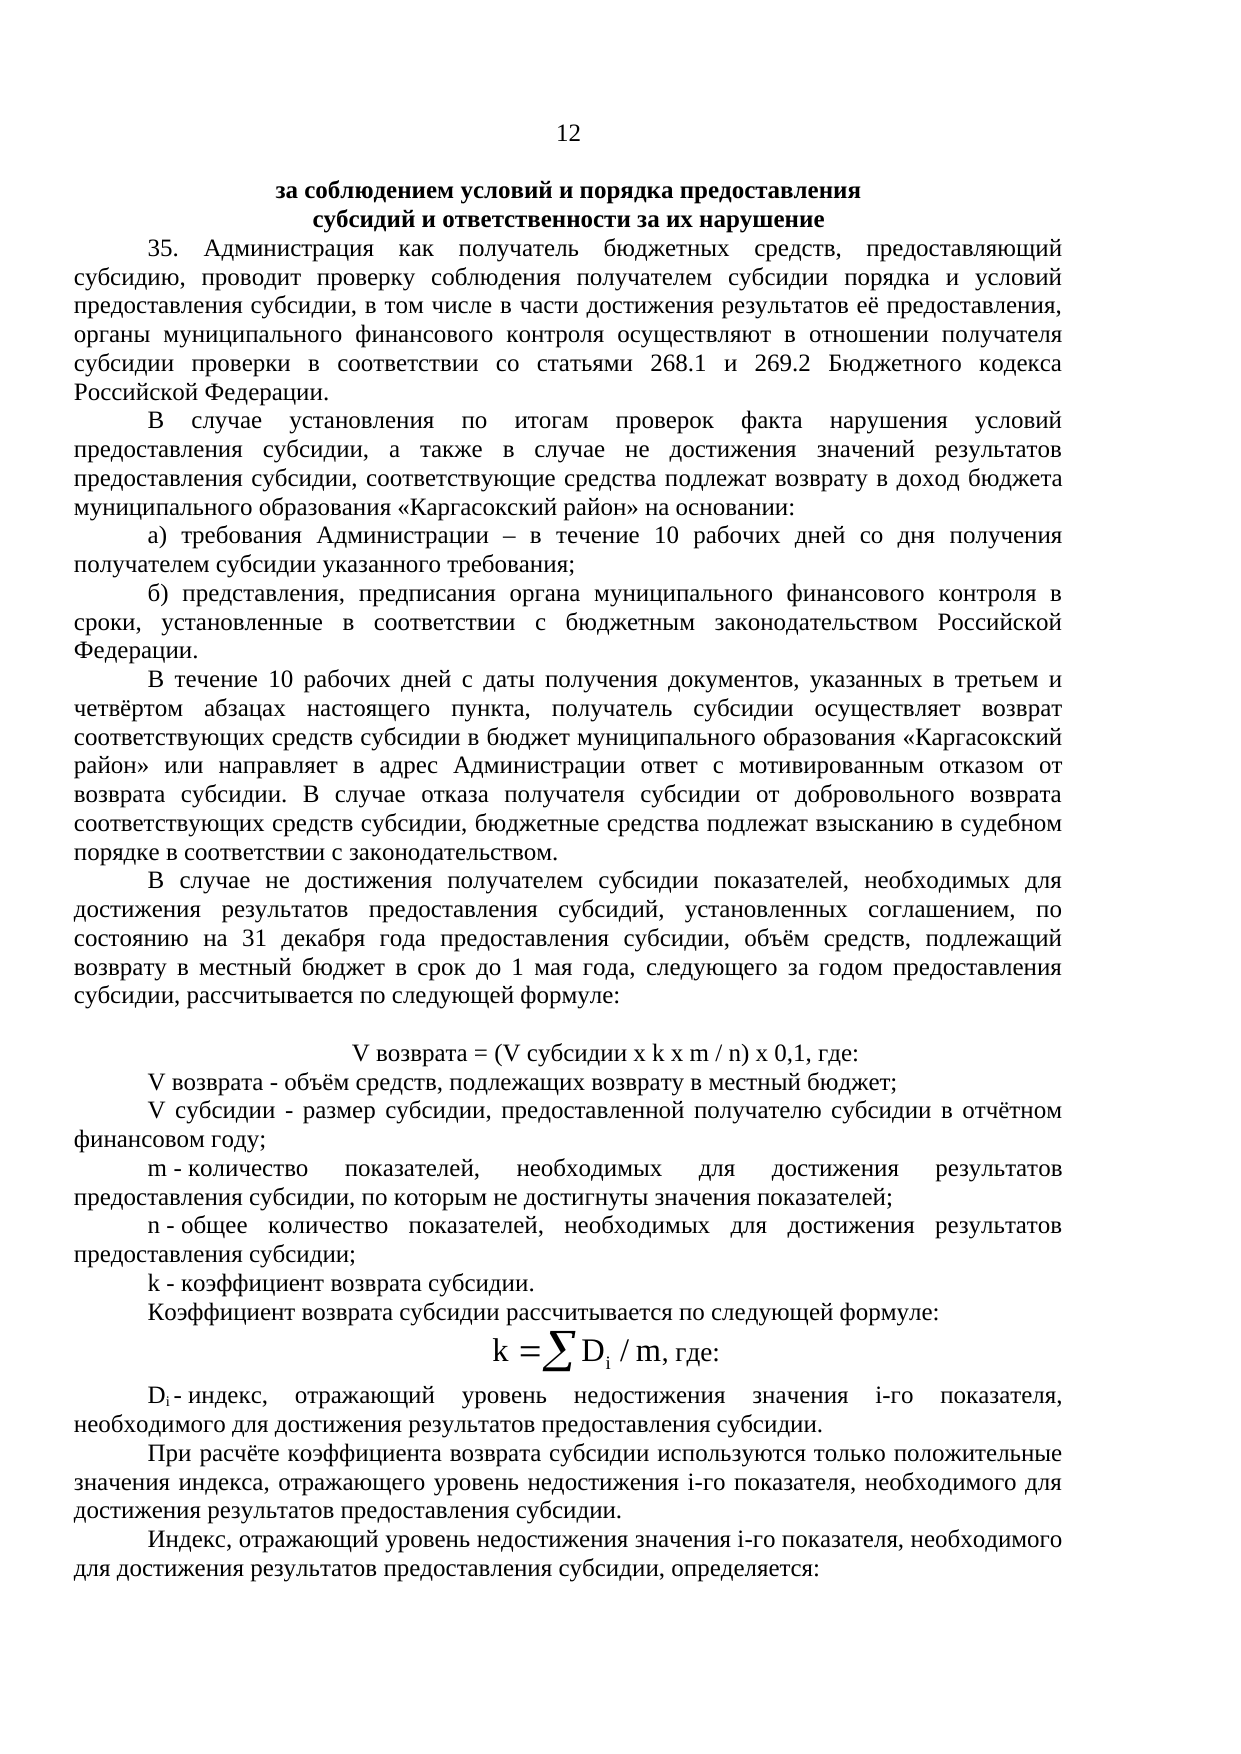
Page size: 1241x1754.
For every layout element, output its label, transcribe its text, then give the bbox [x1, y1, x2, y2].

text k - коэффициент возврата субсидии. [74, 1268, 1063, 1297]
text m - количество показателей, необходимых для достижения результатов предоставления субсидии, по которым не достигнуты значения показателей; [74, 1153, 1063, 1211]
text б) представления, предписания органа муниципального финансового контроля в сроки, установленные в соответствии с бюджетным законодательством Российской Федерации. [74, 578, 1063, 664]
text V субсидии - размер субсидии, предоставленной получателю субсидии в отчётном финансовом году; [74, 1096, 1063, 1153]
text В случае установления по итогам проверок факта нарушения условий предоставления субсидии, а также в случае не достижения значений результатов предоставления субсидии, соответствующие средства подлежат возврату в доход бюджета муниципального образования «Каргасокский район» на основании: [74, 406, 1063, 521]
text При расчёте коэффициента возврата субсидии используются только положительные значения индекса, отражающего уровень недостижения i-го показателя, необходимого для достижения результатов предоставления субсидии. [74, 1438, 1063, 1524]
text V возврата = (V субсидии x k x m / n) x 0,1, где: [74, 1038, 1063, 1067]
text Коэффициент возврата субсидии рассчитывается по следующей формуле: [74, 1297, 1063, 1326]
text В течение 10 рабочих дней с даты получения документов, указанных в третьем и четвёртом абзацах настоящего пункта, получатель субсидии осуществляет возврат соответствующих средств субсидии в бюджет муниципального образования «Каргасокский район» или направляет в адрес Администрации ответ с мотивированным отказом от возврата субсидии. В случае отказа получателя субсидии от добровольного возврата соответствующих средств субсидии, бюджетные средства подлежат взысканию в судебном порядке в соответствии с законодательством. [74, 664, 1063, 866]
text V возврата - объём средств, подлежащих возврату в местный бюджет; [74, 1067, 1063, 1096]
text В случае не достижения получателем субсидии показателей, необходимых для достижения результатов предоставления субсидий, установленных соглашением, по состоянию на 31 декабря года предоставления субсидии, объём средств, подлежащий возврату в местный бюджет в срок до 1 мая года, следующего за годом предоставления субсидии, рассчитывается по следующей формуле: [74, 866, 1063, 1009]
text 35. Администрация как получатель бюджетных средств, предоставляющий субсидию, проводит проверку соблюдения получателем субсидии порядка и условий предоставления субсидии, в том числе в части достижения результатов её предоставления, органы муниципального финансового контроля осуществляют в отношении получателя субсидии проверки в соответствии со статьями 268.1 и 269.2 Бюджетного кодекса Российской Федерации. [74, 233, 1063, 406]
text n - общее количество показателей, необходимых для достижения результатов предоставления субсидии; [74, 1211, 1063, 1268]
text Di - индекс, отражающий уровень недостижения значения i-го показателя, необходимого для достижения результатов предоставления субсидии. [74, 1380, 1063, 1438]
text субсидий и ответственности за их нарушение [74, 204, 1063, 233]
text за соблюдением условий и порядка предоставления [74, 176, 1063, 204]
text Индекс, отражающий уровень недостижения значения i-го показателя, необходимого для достижения результатов предоставления субсидии, определяется: [74, 1524, 1063, 1582]
text а) требования Администрации – в течение 10 рабочих дней со дня получения получателем субсидии указанного требования; [74, 521, 1063, 578]
